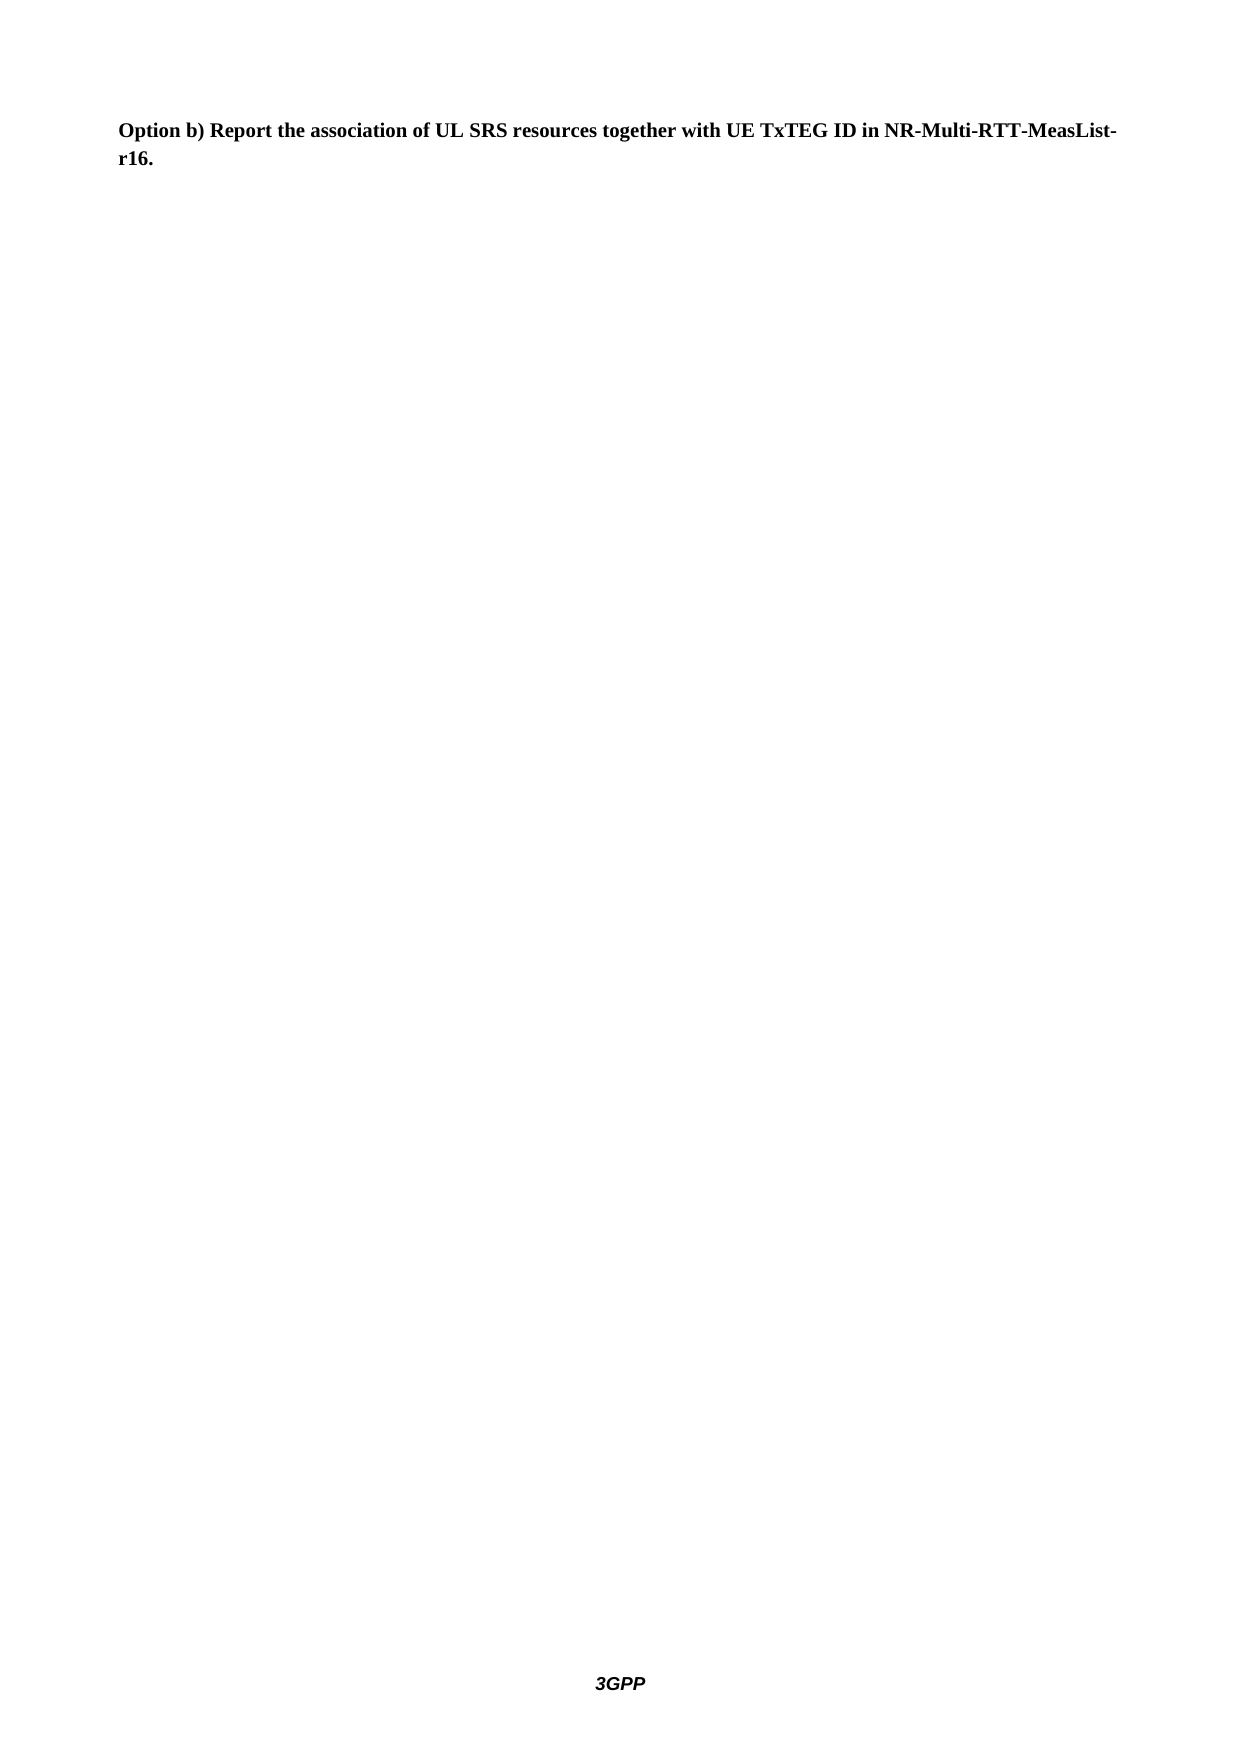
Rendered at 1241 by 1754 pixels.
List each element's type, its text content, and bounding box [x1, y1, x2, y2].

text Option b) Report the association of UL SRS resources together with UE TxTEG ID in NR-Multi-RTT-MeasList-r16. [118, 118, 1122, 170]
